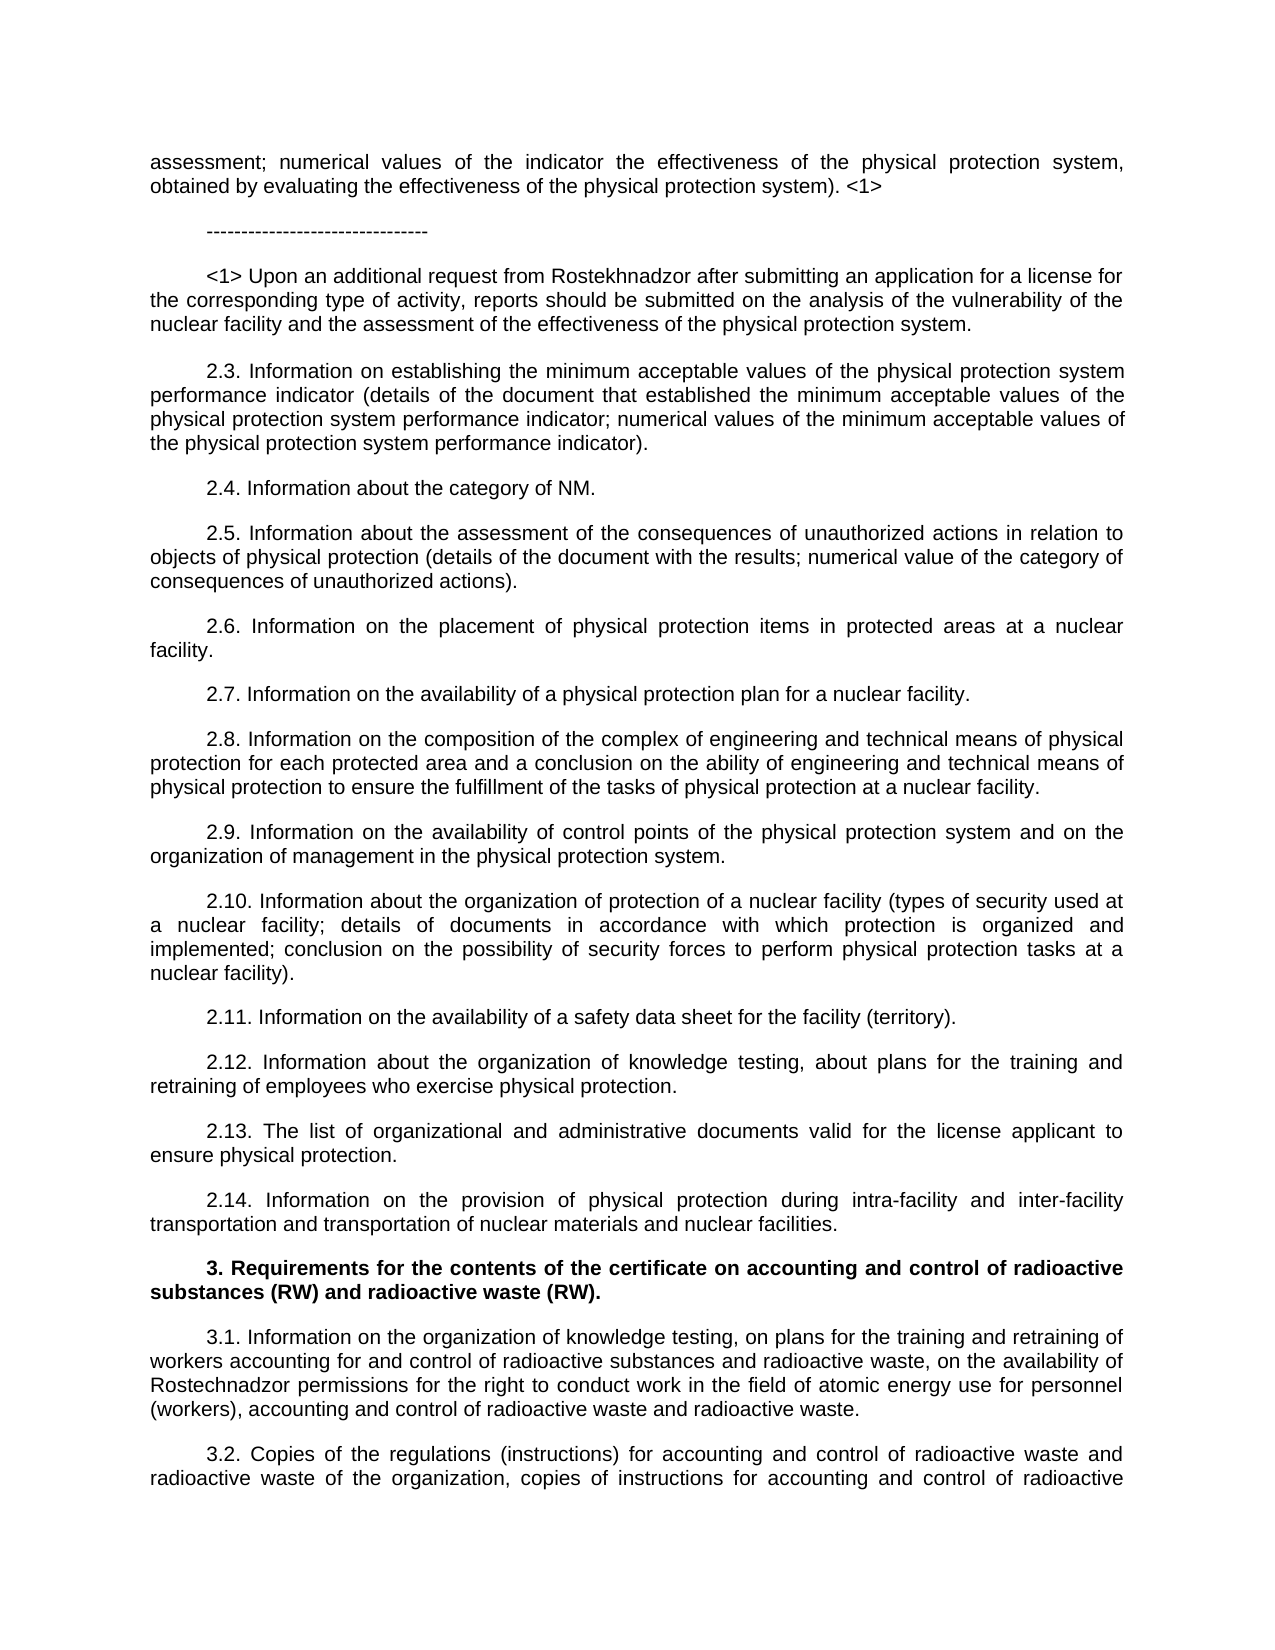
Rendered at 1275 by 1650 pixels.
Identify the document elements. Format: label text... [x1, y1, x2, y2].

text 2.6. Information on the placement of physical protection items in protected areas at a nuclear facility. [150, 613, 1125, 661]
text 3.1. Information on the organization of knowledge testing, on plans for the training and retraining of workers accounting for and control of radioactive substances and radioactive waste, on the availability of Rostechnadzor permissions for the right to conduct work in the field of atomic energy use for personnel (workers), accounting and control of radioactive waste and radioactive waste. [150, 1325, 1125, 1421]
text -------------------------------- [150, 219, 1125, 243]
text 2.14. Information on the provision of physical protection during intra-facility and inter-facility transportation and transportation of nuclear materials and nuclear facilities. [150, 1187, 1125, 1235]
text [150, 150, 1125, 198]
text 2.8. Information on the composition of the complex of engineering and technical means of physical protection for each protected area and a conclusion on the ability of engineering and technical means of physical protection to ensure the fulfillment of the tasks of physical protection at a nuclear facility. [150, 727, 1125, 799]
text 2.12. Information about the organization of knowledge testing, about plans for the training and retraining of employees who exercise physical protection. [150, 1050, 1125, 1098]
text 2.4. Information about the category of NM. [150, 476, 1125, 500]
text 2.3. Information on establishing the minimum acceptable values ​​of the physical protection system performance indicator (details of the document that established the minimum acceptable values ​​of the physical protection system performance indicator; numerical values ​​of the minimum acceptable values ​​of the physical protection system performance indicator). [150, 359, 1125, 455]
text 2.7. Information on the availability of a physical protection plan for a nuclear facility. [150, 682, 1125, 706]
text 3. Requirements for the contents of the certificate on accounting and control of radioactive substances (RW) and radioactive waste (RW). [150, 1256, 1125, 1304]
text 2.13. The list of organizational and administrative documents valid for the license applicant to ensure physical protection. [150, 1119, 1125, 1167]
text 2.10. Information about the organization of protection of a nuclear facility (types of security used at a nuclear facility; details of documents in accordance with which protection is organized and implemented; conclusion on the possibility of security forces to perform physical protection tasks at a nuclear facility). [150, 888, 1125, 984]
text 2.5. Information about the assessment of the consequences of unauthorized actions in relation to objects of physical protection (details of the document with the results; numerical value of the category of consequences of unauthorized actions). [150, 521, 1125, 593]
text 2.9. Information on the availability of control points of the physical protection system and on the organization of management in the physical protection system. [150, 820, 1125, 868]
text <1> Upon an additional request from Rostekhnadzor after submitting an application for a license for the corresponding type of activity, reports should be submitted on the analysis of the vulnerability of the nuclear facility and the assessment of the effectiveness of the physical protection system. [150, 263, 1125, 335]
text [150, 1442, 1125, 1489]
text 2.11. Information on the availability of a safety data sheet for the facility (territory). [150, 1005, 1125, 1029]
